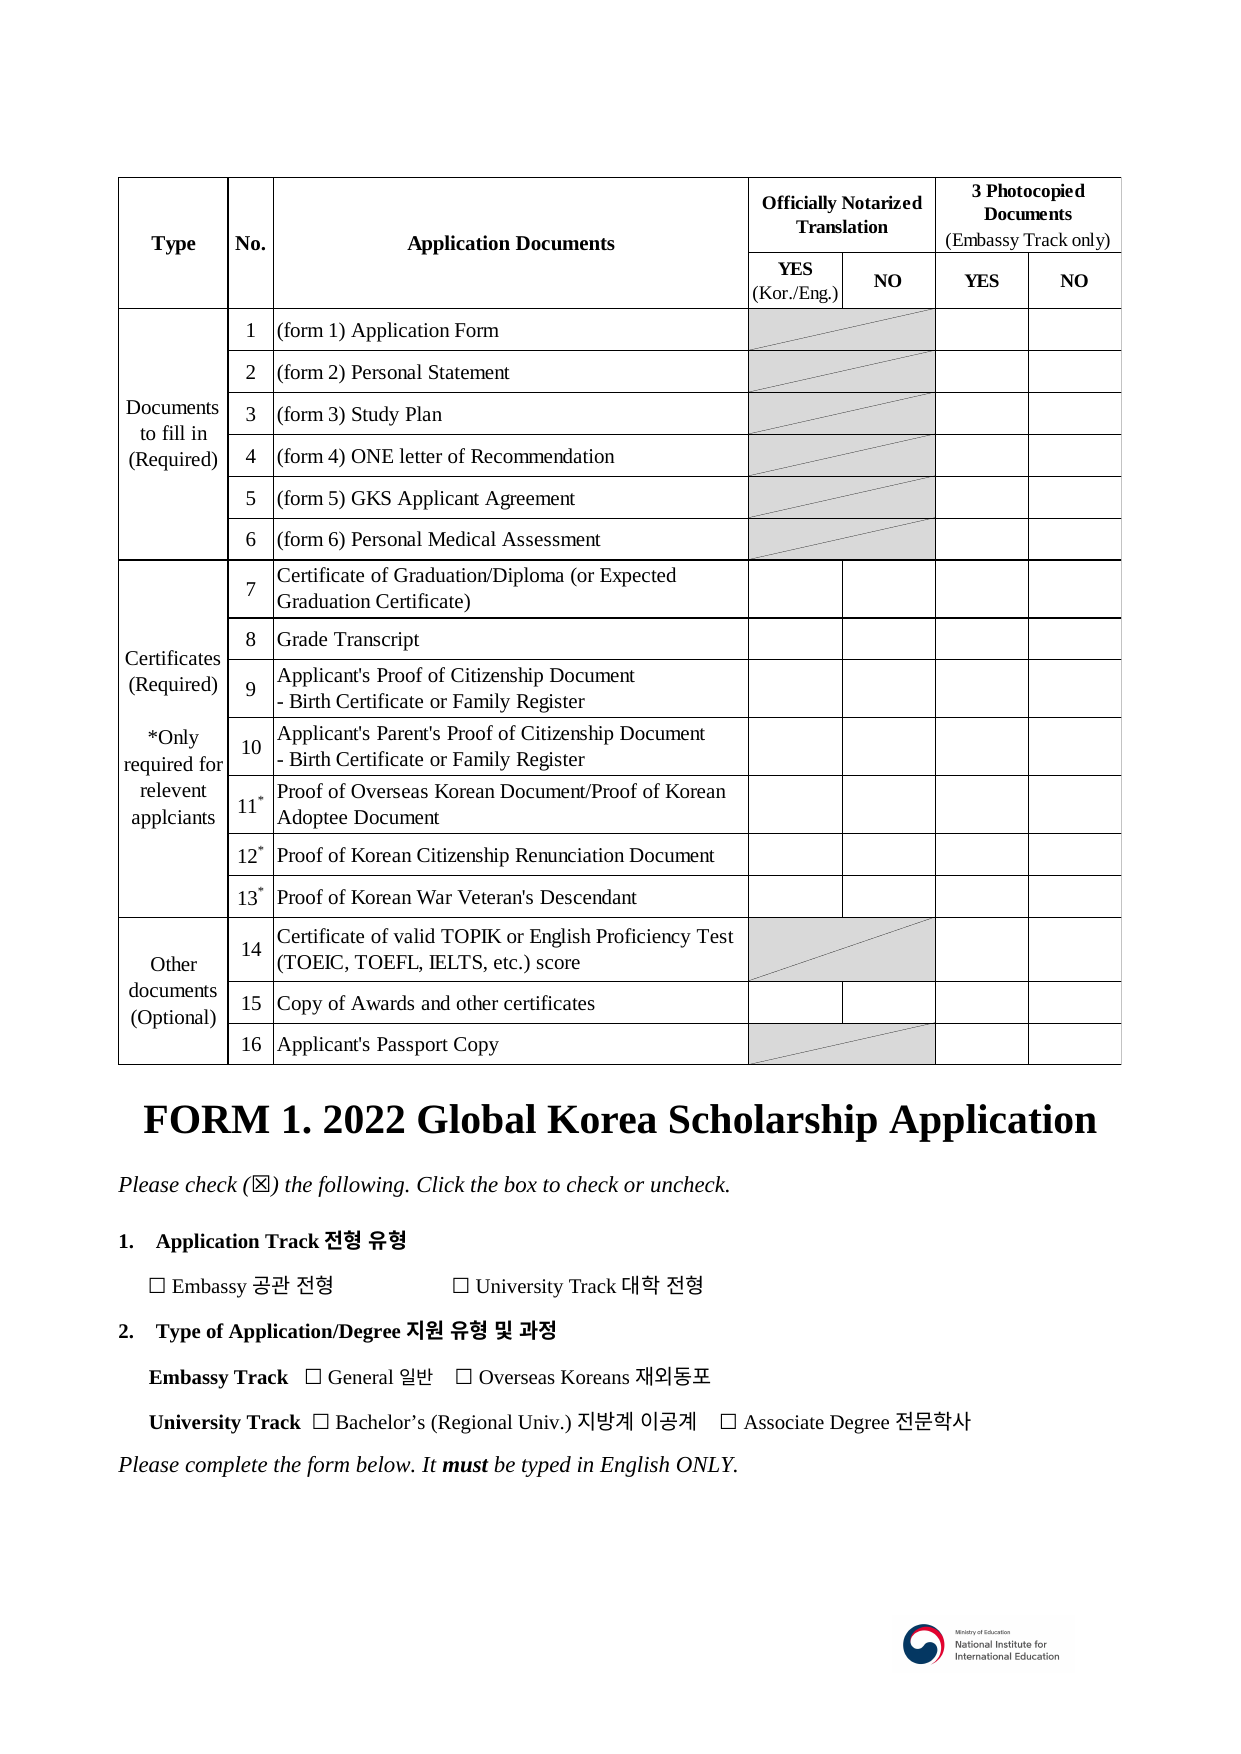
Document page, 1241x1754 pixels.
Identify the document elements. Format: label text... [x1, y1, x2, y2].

picture [891, 1615, 1076, 1673]
text Please complete the form below. It must be typed in English ONLY. [118, 1451, 1122, 1477]
text Embassy 공관 전형 University Track 대학 전형 [103, 1269, 1122, 1299]
text Embassy Track General 일반 Overseas Koreans 재외동포 [118, 1360, 1122, 1390]
text FORM 1. 2022 Global Korea Scholarship Application [118, 1095, 1122, 1143]
list Type of Application/Degree 지원 유형 및 과정 [118, 1314, 1122, 1345]
text Please check () the following. Click the box to check or uncheck. [118, 1168, 1122, 1199]
text University Track Bachelor’s (Regional Univ.) 지방계 이공계 Associate Degree 전문학사 [118, 1405, 1122, 1436]
list Application Track 전형 유형 [118, 1224, 1122, 1254]
